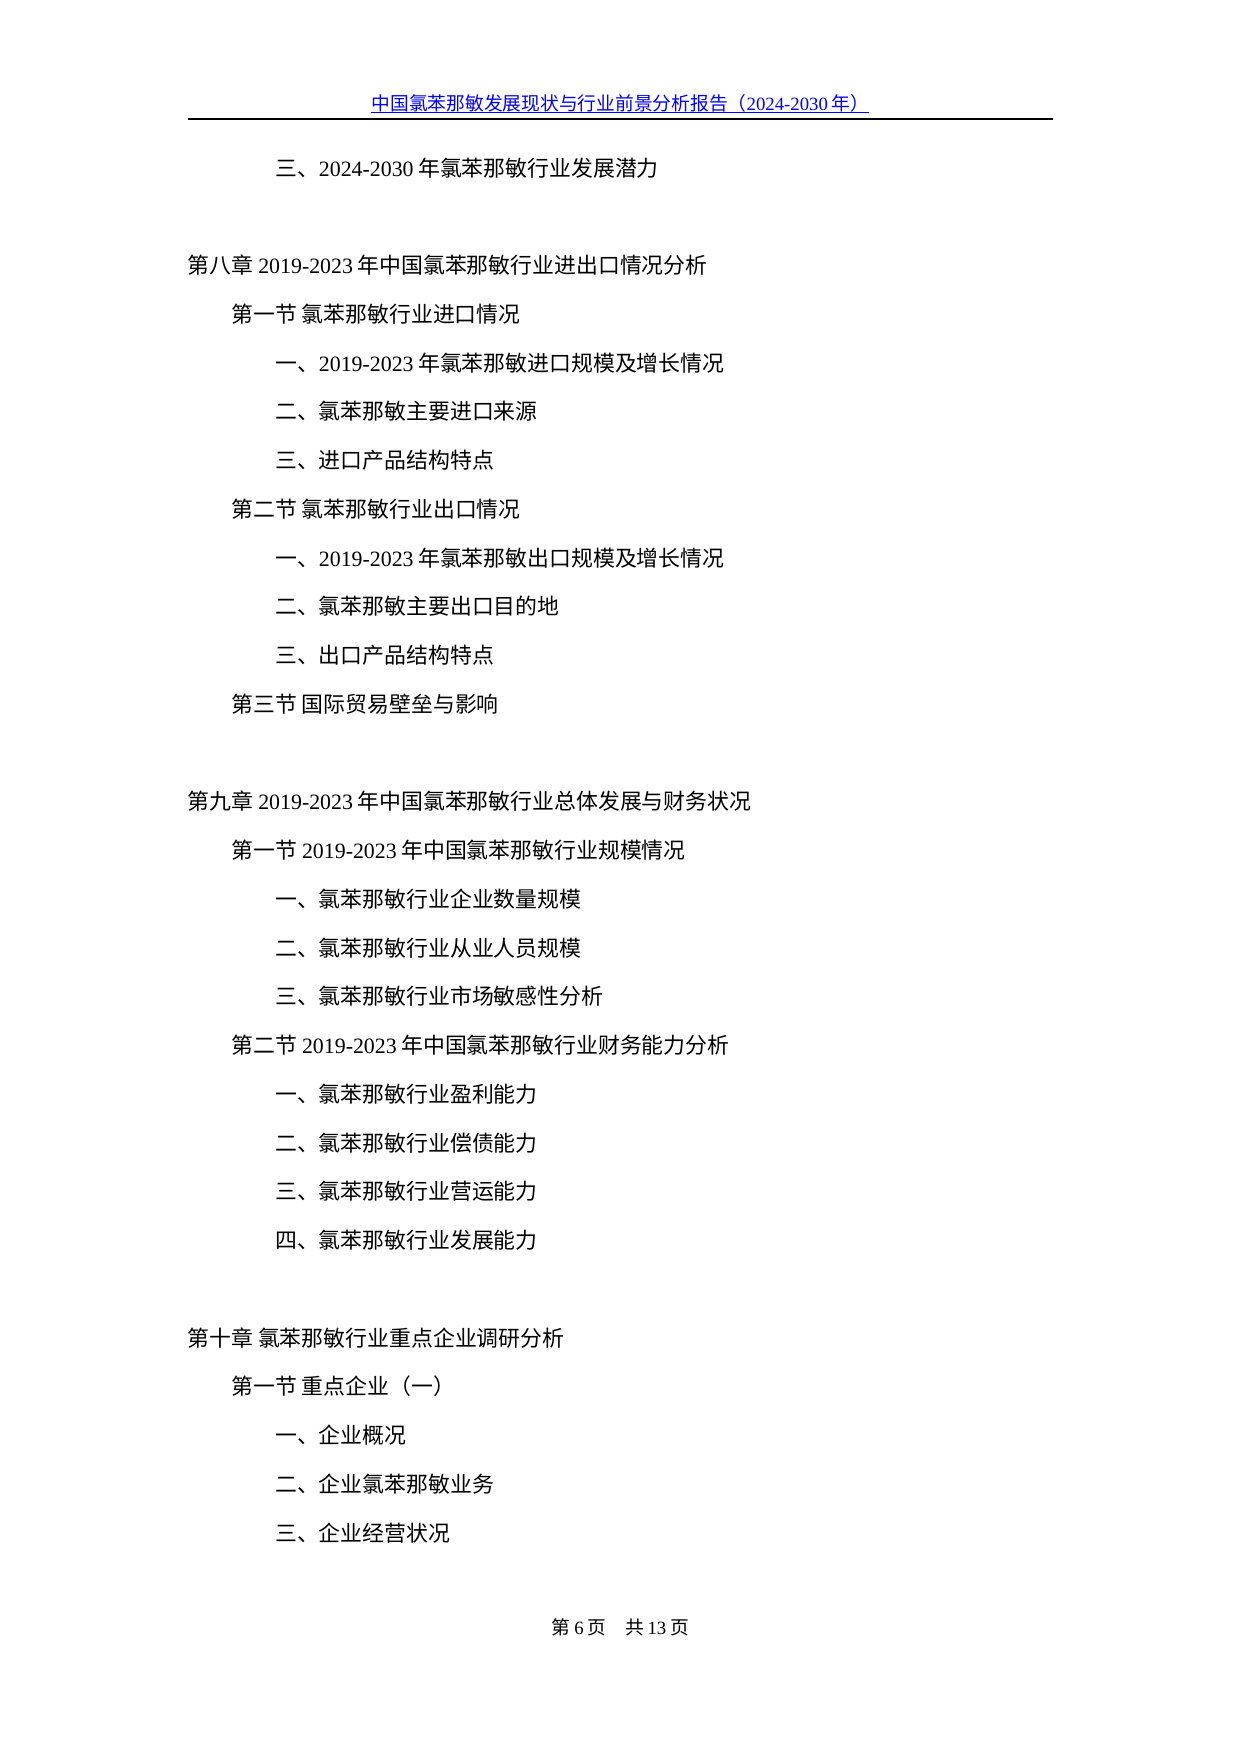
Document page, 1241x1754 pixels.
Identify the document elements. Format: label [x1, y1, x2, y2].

text [187, 150, 1053, 1548]
